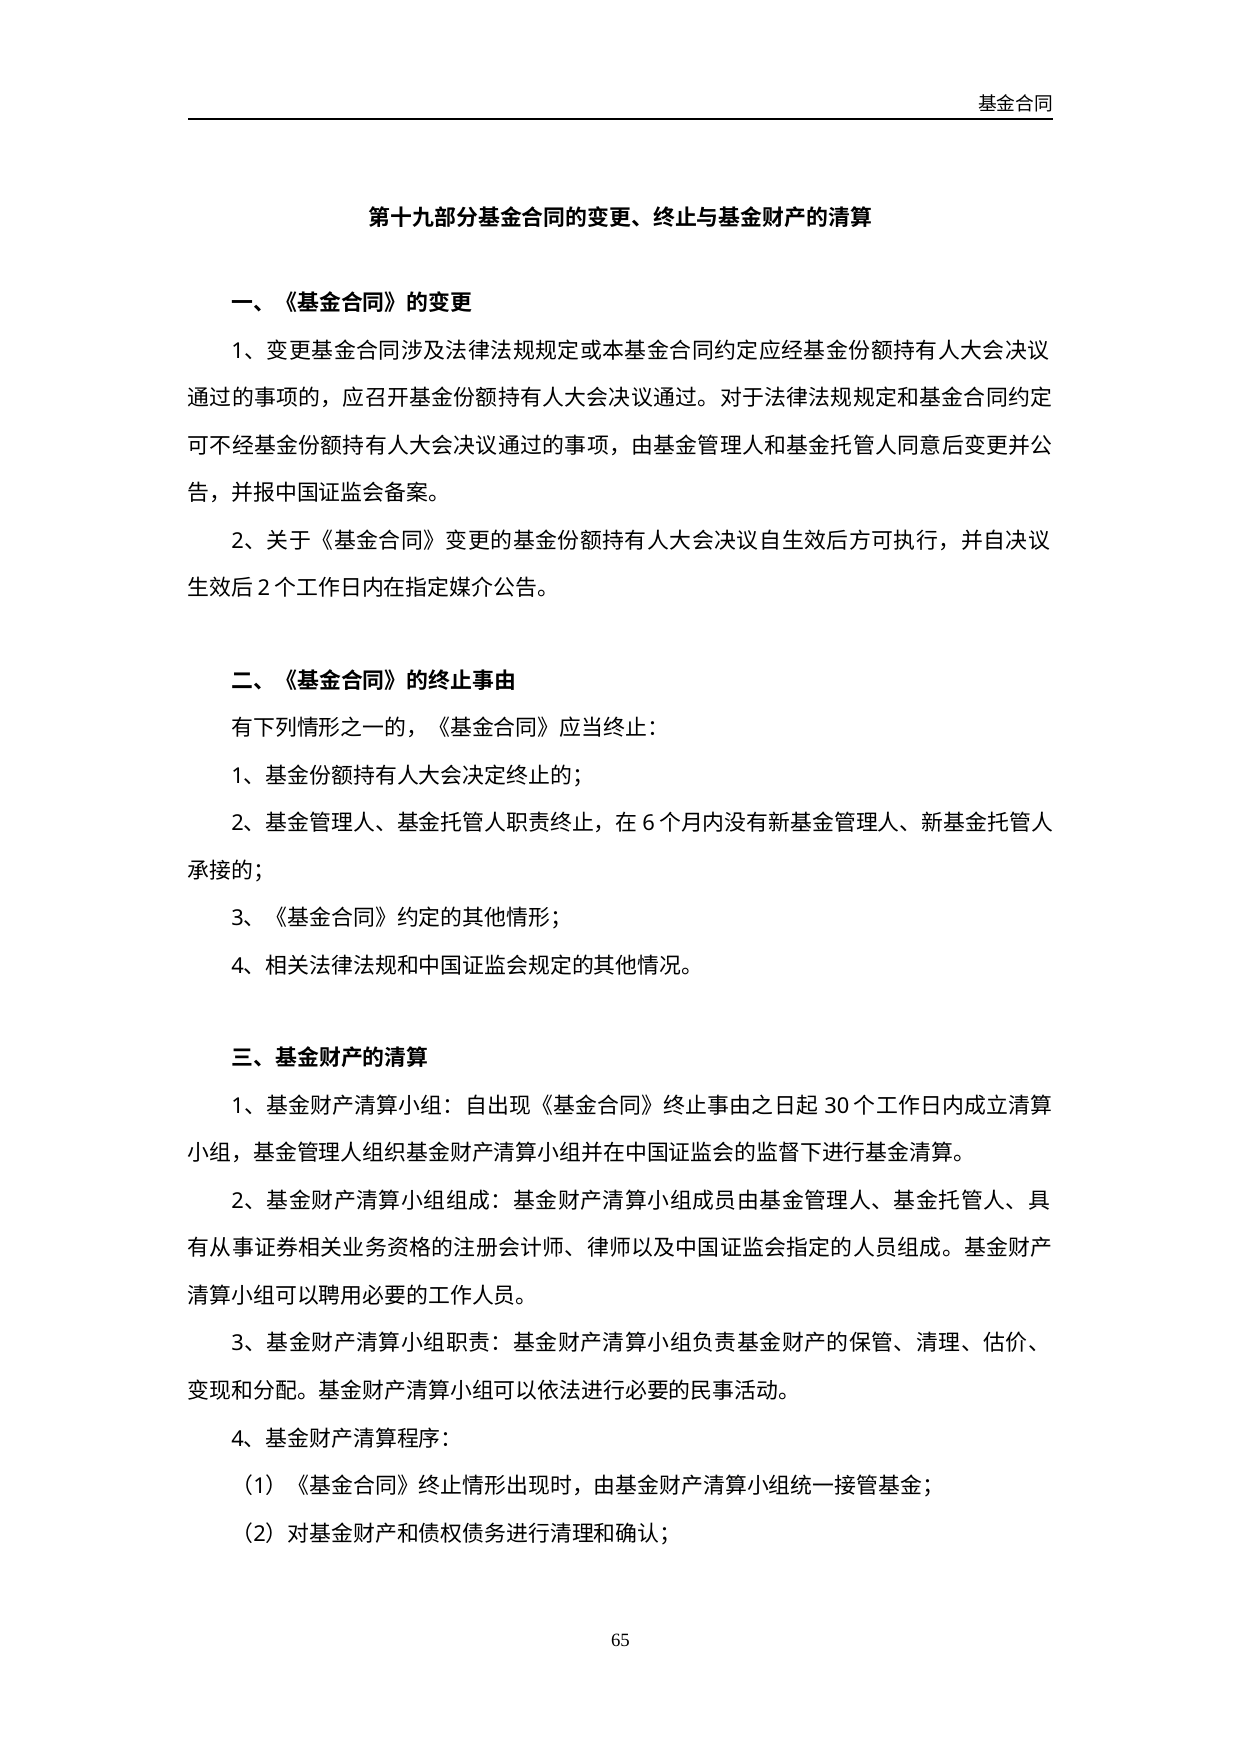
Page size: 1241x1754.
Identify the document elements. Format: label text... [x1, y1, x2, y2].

text （2）对基金财产和债权债务进行清理和确认； [187, 1516, 1053, 1547]
text 2、基金财产清算小组组成：基金财产清算小组成员由基金管理人、基金托管人、具有从事证券相关业务资格的注册会计师、律师以及中国证监会指定的人员组成。基金财产清算小组可以聘用必要的工作人员。 [187, 1183, 1053, 1309]
text 3、《基金合同》约定的其他情形； [187, 900, 1053, 932]
text 4、相关法律法规和中国证监会规定的其他情况。 [187, 948, 1053, 980]
text 3、基金财产清算小组职责：基金财产清算小组负责基金财产的保管、清理、估价、变现和分配。基金财产清算小组可以依法进行必要的民事活动。 [187, 1325, 1053, 1405]
text 4、基金财产清算程序： [187, 1421, 1053, 1452]
text 一、《基金合同》的变更 [187, 285, 1053, 317]
text 有下列情形之一的，《基金合同》应当终止： [187, 710, 1053, 742]
text 1、基金财产清算小组：自出现《基金合同》终止事由之日起30个工作日内成立清算小组，基金管理人组织基金财产清算小组并在中国证监会的监督下进行基金清算。 [187, 1088, 1053, 1167]
text 2、关于《基金合同》变更的基金份额持有人大会决议自生效后方可执行，并自决议生效后2个工作日内在指定媒介公告。 [187, 523, 1053, 602]
text 2、基金管理人、基金托管人职责终止，在6个月内没有新基金管理人、新基金托管人承接的； [187, 805, 1053, 884]
text 1、变更基金合同涉及法律法规规定或本基金合同约定应经基金份额持有人大会决议通过的事项的，应召开基金份额持有人大会决议通过。对于法律法规规定和基金合同约定可不经基金份额持有人大会决议通过的事项，由基金管理人和基金托管人同意后变更并公告，并报中国证监会备案。 [187, 333, 1053, 507]
text （1）《基金合同》终止情形出现时，由基金财产清算小组统一接管基金； [187, 1468, 1053, 1500]
subtitle 第十九部分基金合同的变更、终止与基金财产的清算 [187, 200, 1053, 231]
text 1、基金份额持有人大会决定终止的； [187, 758, 1053, 789]
text 二、《基金合同》的终止事由 [187, 663, 1053, 694]
text 三、基金财产的清算 [187, 1040, 1053, 1072]
